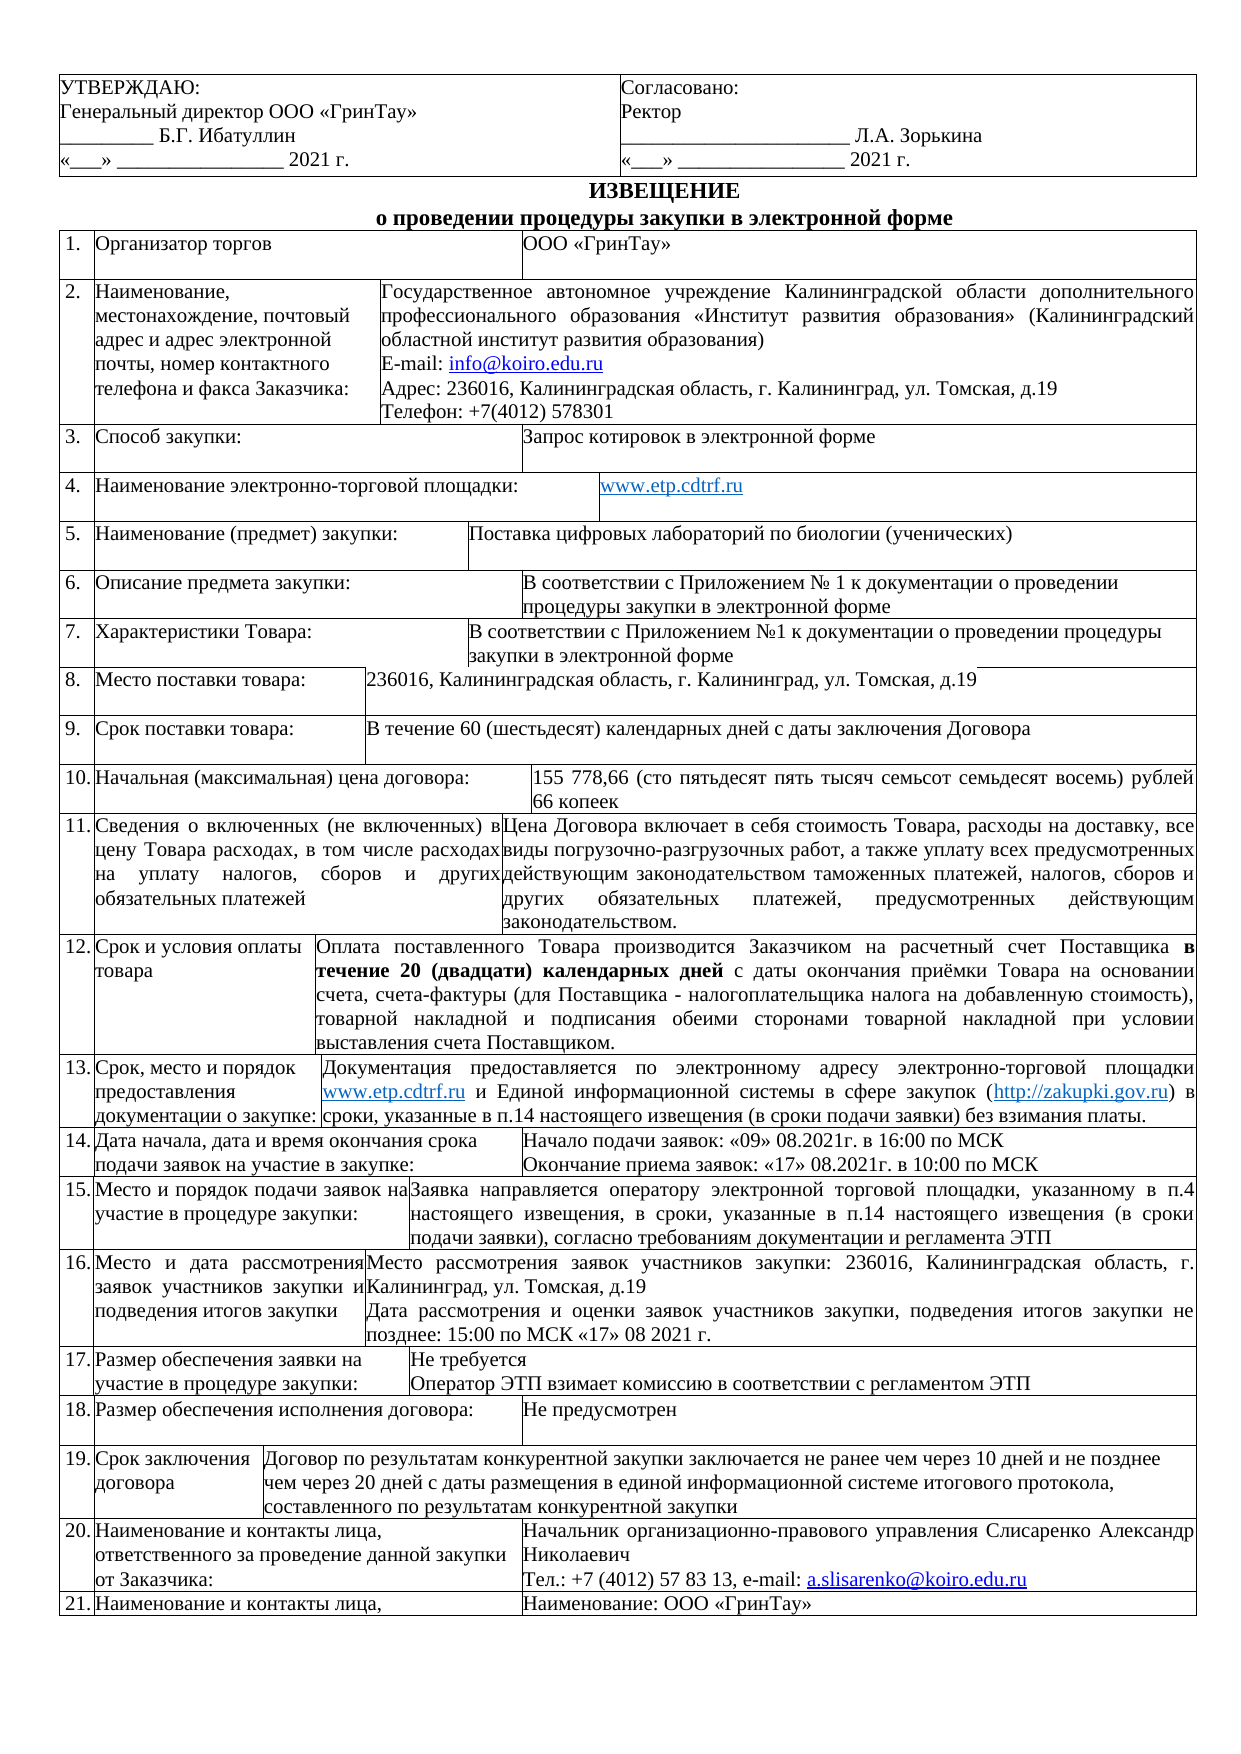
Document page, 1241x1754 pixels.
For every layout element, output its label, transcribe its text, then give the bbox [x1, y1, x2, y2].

table_cell [60, 1128, 94, 1176]
table_cell [60, 935, 94, 1054]
table_cell Не требуется Оператор ЭТП взимает комиссию в соответствии с регламентом ЭТП [410, 1347, 1196, 1395]
table_cell Запрос котировок в электронной форме [523, 425, 1196, 472]
table_cell В соответствии с Приложением №1 к документации о проведении процедуры закупки в электронной форме [469, 619, 1196, 667]
text о проведении процедуры закупки в электронной форме [177, 204, 1152, 230]
table_cell [60, 668, 94, 715]
table_cell [60, 765, 94, 813]
table_cell [60, 1396, 94, 1444]
table_cell Срок поставки товара: [95, 716, 365, 764]
table_header ООО «ГринТау» [523, 231, 1196, 279]
table_cell Наименование, местонахождение, почтовый адрес и адрес электронной почты, номер контактного телефона и факса Заказчика: [95, 280, 380, 423]
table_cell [95, 1592, 522, 1615]
table_cell [60, 814, 94, 933]
table_cell [60, 522, 94, 569]
table_cell [60, 1519, 94, 1591]
table_cell Начало подачи заявок: «09» 08.2021г. в 16:00 по МСК Окончание приема заявок: «17» 08.2021г. в 10:00 по МСК [523, 1128, 1196, 1176]
table_cell Описание предмета закупки: [95, 571, 522, 618]
table_cell [60, 716, 94, 764]
table_cell В соответствии с Приложением № 1 к документации о проведении процедуры закупки в электронной форме [523, 571, 1196, 618]
table_cell www.etp.cdtrf.ru [600, 473, 1196, 521]
table_cell Оплата поставленного Товара производится Заказчиком на расчетный счет Поставщика в течение 20 (двадцати) календарных дней с даты окончания приёмки Товара на основании счета, счета-фактуры (для Поставщика - налогоплательщика налога на добавленную стоимость), товарной накладной и подписания обеими сторонами товарной накладной при условии выставления счета Поставщиком. [316, 935, 1196, 1054]
table_cell В течение 60 (шестьдесят) календарных дней с даты заключения Договора [366, 716, 1196, 764]
table_cell Характеристики Товара: [95, 619, 468, 667]
table_header Согласовано: Ректор ______________________ Л.А. Зорькина «___» ________________ 2021 г. [621, 75, 1196, 176]
table_cell [60, 1347, 93, 1395]
table_header Организатор торгов [95, 231, 522, 279]
table_cell Наименование электронно-торговой площадки: [95, 473, 599, 521]
table_cell Место и порядок подачи заявок на участие в процедуре закупки: [94, 1177, 409, 1249]
table_cell [60, 1592, 94, 1615]
table_cell Срок, место и порядок предоставления документации о закупке: [95, 1055, 321, 1127]
table_cell Договор по результатам конкурентной закупки заключается не ранее чем через 10 дней и не позднее чем через 20 дней с даты размещения в единой информационной системе итогового протокола, составленного по результатам конкурентной закупки [264, 1446, 1196, 1518]
table_cell 236016, Калининградская область, г. Калининград, ул. Томская, д.19 [366, 668, 1196, 715]
table_cell [60, 1177, 93, 1249]
table_cell [60, 1250, 93, 1346]
table_cell Место поставки товара: [95, 668, 365, 715]
table_cell Начальник организационно-правового управления Слисаренко Александр Николаевич Тел.: +7 (4012) 57 83 13, e-mail: a.slisarenko@koiro.edu.ru [523, 1519, 1196, 1591]
table_cell [60, 280, 94, 423]
table_cell [60, 571, 94, 618]
table_cell Место рассмотрения заявок участников закупки: 236016, Калининградская область, г. Калининград, ул. Томская, д.19 Дата рассмотрения и оценки заявок участников закупки, подведения итогов закупки не позднее: 15:00 по МСК «17» 08 2021 г. [366, 1250, 1196, 1346]
table_cell Поставка цифровых лабораторий по биологии (ученических) [469, 522, 1196, 569]
table_cell Дата начала, дата и время окончания срока подачи заявок на участие в закупке: [95, 1128, 522, 1176]
table_cell Размер обеспечения исполнения договора: [95, 1396, 522, 1444]
table_cell Цена Договора включает в себя стоимость Товара, расходы на доставку, все виды погрузочно-разгрузочных работ, а также уплату всех предусмотренных действующим законодательством таможенных платежей, налогов, сборов и других обязательных платежей, предусмотренных действующим законодательством. [503, 814, 1196, 933]
table_cell Документация предоставляется по электронному адресу электронно-торговой площадки www.etp.cdtrf.ru и Единой информационной системы в сфере закупок (http://zakupki.gov.ru) в сроки, указанные в п.14 настоящего извещения (в сроки подачи заявки) без взимания платы. [322, 1055, 1196, 1127]
table_cell Способ закупки: [95, 425, 522, 472]
table_cell Размер обеспечения заявки на участие в процедуре закупки: [94, 1347, 409, 1395]
table_cell [60, 619, 94, 667]
table_cell Место и дата рассмотрения заявок участников закупки и подведения итогов закупки [94, 1250, 365, 1346]
table_cell Наименование (предмет) закупки: [95, 522, 468, 569]
table_cell Заявка направляется оператору электронной торговой площадки, указанному в п.4 настоящего извещения, в сроки, указанные в п.14 настоящего извещения (в сроки подачи заявки), согласно требованиям документации и регламента ЭТП [410, 1177, 1196, 1249]
table_cell Начальная (максимальная) цена договора: [95, 765, 531, 813]
table_cell [60, 1055, 94, 1127]
table_cell Наименование и контакты лица, ответственного за проведение данной закупки от Заказчика: [95, 1519, 522, 1591]
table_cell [523, 1592, 1196, 1615]
table_cell Срок заключения договора [95, 1446, 263, 1518]
table_cell Государственное автономное учреждение Калининградской области дополнительного профессионального образования «Институт развития образования» (Калининградский областной институт развития образования) Е-mail: info@koiro.edu.ru Адрес: 236016, Калининградская область, г. Калининград, ул. Томская, д.19 Телефон: +7(4012) 578301 [381, 280, 1196, 423]
table_header [60, 231, 94, 279]
table_header УТВЕРЖДАЮ: Генеральный директор ООО «ГринТау» _________ Б.Г. Ибатуллин «___» ________________ 2021 г. [60, 75, 620, 176]
table_cell 155 778,66 (сто пятьдесят пять тысяч семьсот семьдесят восемь) рублей 66 копеек [532, 765, 1196, 813]
text ИЗВЕЩЕНИЕ [177, 177, 1152, 204]
table_cell [60, 1446, 94, 1518]
table_cell Срок и условия оплаты товара [95, 935, 315, 1054]
table_cell [60, 473, 94, 521]
table_cell Не предусмотрен [523, 1396, 1196, 1444]
table_cell Сведения о включенных (не включенных) в цену Товара расходах, в том числе расходах на уплату налогов, сборов и других обязательных платежей [95, 814, 502, 933]
table_cell [60, 425, 94, 472]
